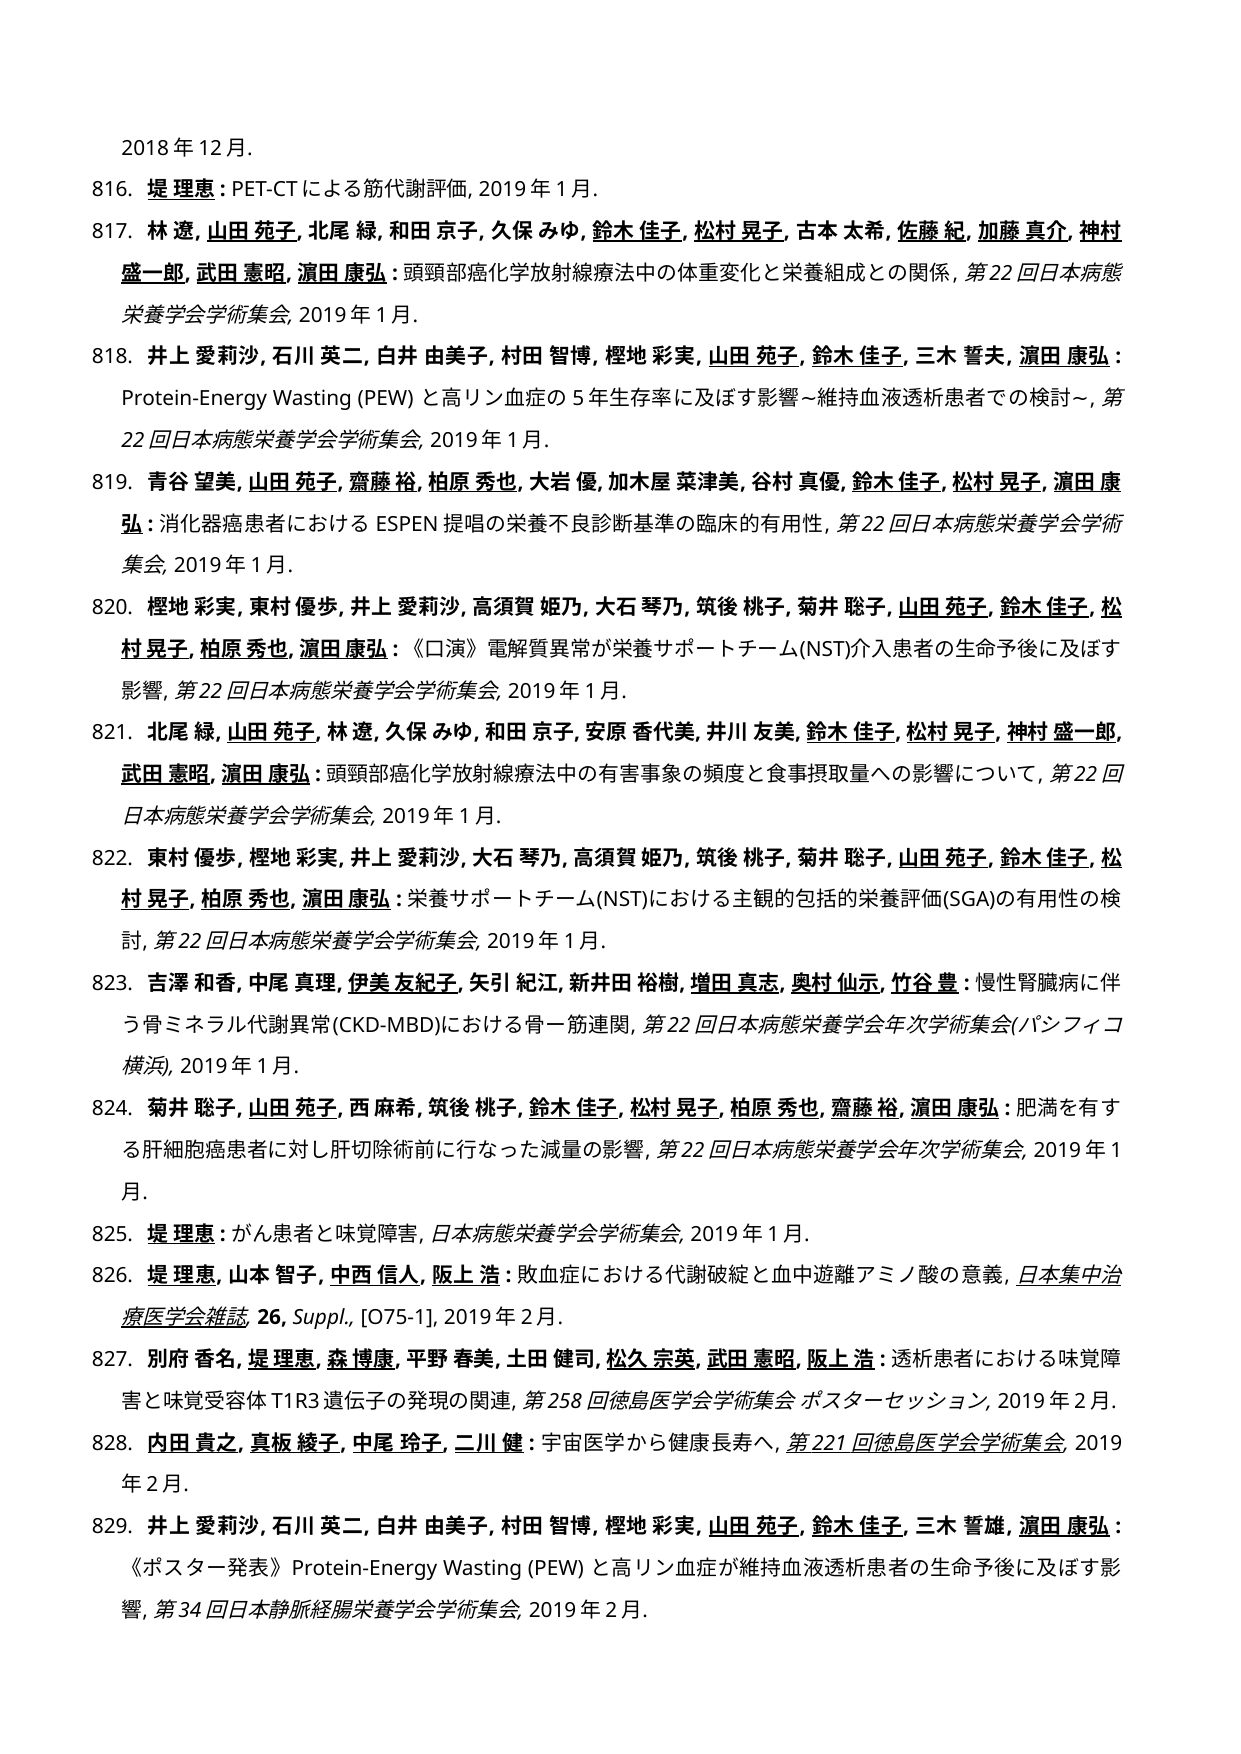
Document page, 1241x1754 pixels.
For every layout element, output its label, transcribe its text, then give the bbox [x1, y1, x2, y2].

list 別府 香名, 堤 理恵, 森 博康, 平野 春美, 土田 健司, 松久 宗英, 武田 憲昭, 阪上 浩 : 透析患者における味覚障害と味覚受容体T1R3遺伝子の発現の関連, 第258回徳島医学会学術集会 ポスターセッション, 2019年2月. [92, 1336, 1122, 1420]
list 堤 理恵, 山本 智子, 中西 信人, 阪上 浩 : 敗血症における代謝破綻と血中遊離アミノ酸の意義, 日本集中治療医学会雑誌, 26, Suppl., [O75-1], 2019年2月. [92, 1253, 1122, 1336]
list 林 遼, 山田 苑子, 北尾 緑, 和田 京子, 久保 みゆ, 鈴木 佳子, 松村 晃子, 古本 太希, 佐藤 紀, 加藤 真介, 神村 盛一郎, 武田 憲昭, 濵田 康弘 : 頭頸部癌化学放射線療法中の体重変化と栄養組成との関係, 第22回日本病態栄養学会学術集会, 2019年1月. [92, 209, 1122, 334]
list 東村 優歩, 樫地 彩実, 井上 愛莉沙, 大石 琴乃, 高須賀 姫乃, 筑後 桃子, 菊井 聡子, 山田 苑子, 鈴木 佳子, 松村 晃子, 柏原 秀也, 濵田 康弘 : 栄養サポートチーム(NST)における主観的包括的栄養評価(SGA)の有用性の検討, 第22回日本病態栄養学会学術集会, 2019年1月. [92, 835, 1122, 961]
list 菊井 聡子, 山田 苑子, 西 麻希, 筑後 桃子, 鈴木 佳子, 松村 晃子, 柏原 秀也, 齋藤 裕, 濵田 康弘 : 肥満を有する肝細胞癌患者に対し肝切除術前に行なった減量の影響, 第22回日本病態栄養学会年次学術集会, 2019年1月. [92, 1086, 1122, 1211]
list 樫地 彩実, 東村 優歩, 井上 愛莉沙, 高須賀 姫乃, 大石 琴乃, 筑後 桃子, 菊井 聡子, 山田 苑子, 鈴木 佳子, 松村 晃子, 柏原 秀也, 濵田 康弘 : 《口演》電解質異常が栄養サポートチーム(NST)介入患者の生命予後に及ぼす影響, 第22回日本病態栄養学会学術集会, 2019年1月. [92, 584, 1122, 710]
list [92, 125, 1122, 167]
list 井上 愛莉沙, 石川 英二, 白井 由美子, 村田 智博, 樫地 彩実, 山田 苑子, 鈴木 佳子, 三木 誓雄, 濵田 康弘 : 《ポスター発表》Protein-Energy Wasting (PEW) と高リン血症が維持血液透析患者の生命予後に及ぼす影響, 第34回日本静脈経腸栄養学会学術集会, 2019年2月. [92, 1503, 1122, 1629]
list 北尾 緑, 山田 苑子, 林 遼, 久保 みゆ, 和田 京子, 安原 香代美, 井川 友美, 鈴木 佳子, 松村 晃子, 神村 盛一郎, 武田 憲昭, 濵田 康弘 : 頭頸部癌化学放射線療法中の有害事象の頻度と食事摂取量への影響について, 第22回日本病態栄養学会学術集会, 2019年1月. [92, 710, 1122, 835]
list 青谷 望美, 山田 苑子, 齋藤 裕, 柏原 秀也, 大岩 優, 加木屋 菜津美, 谷村 真優, 鈴木 佳子, 松村 晃子, 濵田 康弘 : 消化器癌患者におけるESPEN提唱の栄養不良診断基準の臨床的有用性, 第22回日本病態栄養学会学術集会, 2019年1月. [92, 459, 1122, 584]
list 堤 理恵 : PET-CTによる筋代謝評価, 2019年1月. [92, 167, 1122, 209]
list 井上 愛莉沙, 石川 英二, 白井 由美子, 村田 智博, 樫地 彩実, 山田 苑子, 鈴木 佳子, 三木 誓夫, 濵田 康弘 : Protein-Energy Wasting (PEW) と高リン血症の5年生存率に及ぼす影響∼維持血液透析患者での検討∼, 第22回日本病態栄養学会学術集会, 2019年1月. [92, 334, 1122, 459]
list 堤 理恵 : がん患者と味覚障害, 日本病態栄養学会学術集会, 2019年1月. [92, 1211, 1122, 1253]
list 内田 貴之, 真板 綾子, 中尾 玲子, 二川 健 : 宇宙医学から健康長寿へ, 第221回徳島医学会学術集会, 2019年2月. [92, 1420, 1122, 1503]
list 吉澤 和香, 中尾 真理, 伊美 友紀子, 矢引 紀江, 新井田 裕樹, 増田 真志, 奥村 仙示, 竹谷 豊 : 慢性腎臓病に伴う骨ミネラル代謝異常(CKD-MBD)における骨ー筋連関, 第22回日本病態栄養学会年次学術集会(パシフィコ横浜), 2019年1月. [92, 961, 1122, 1086]
